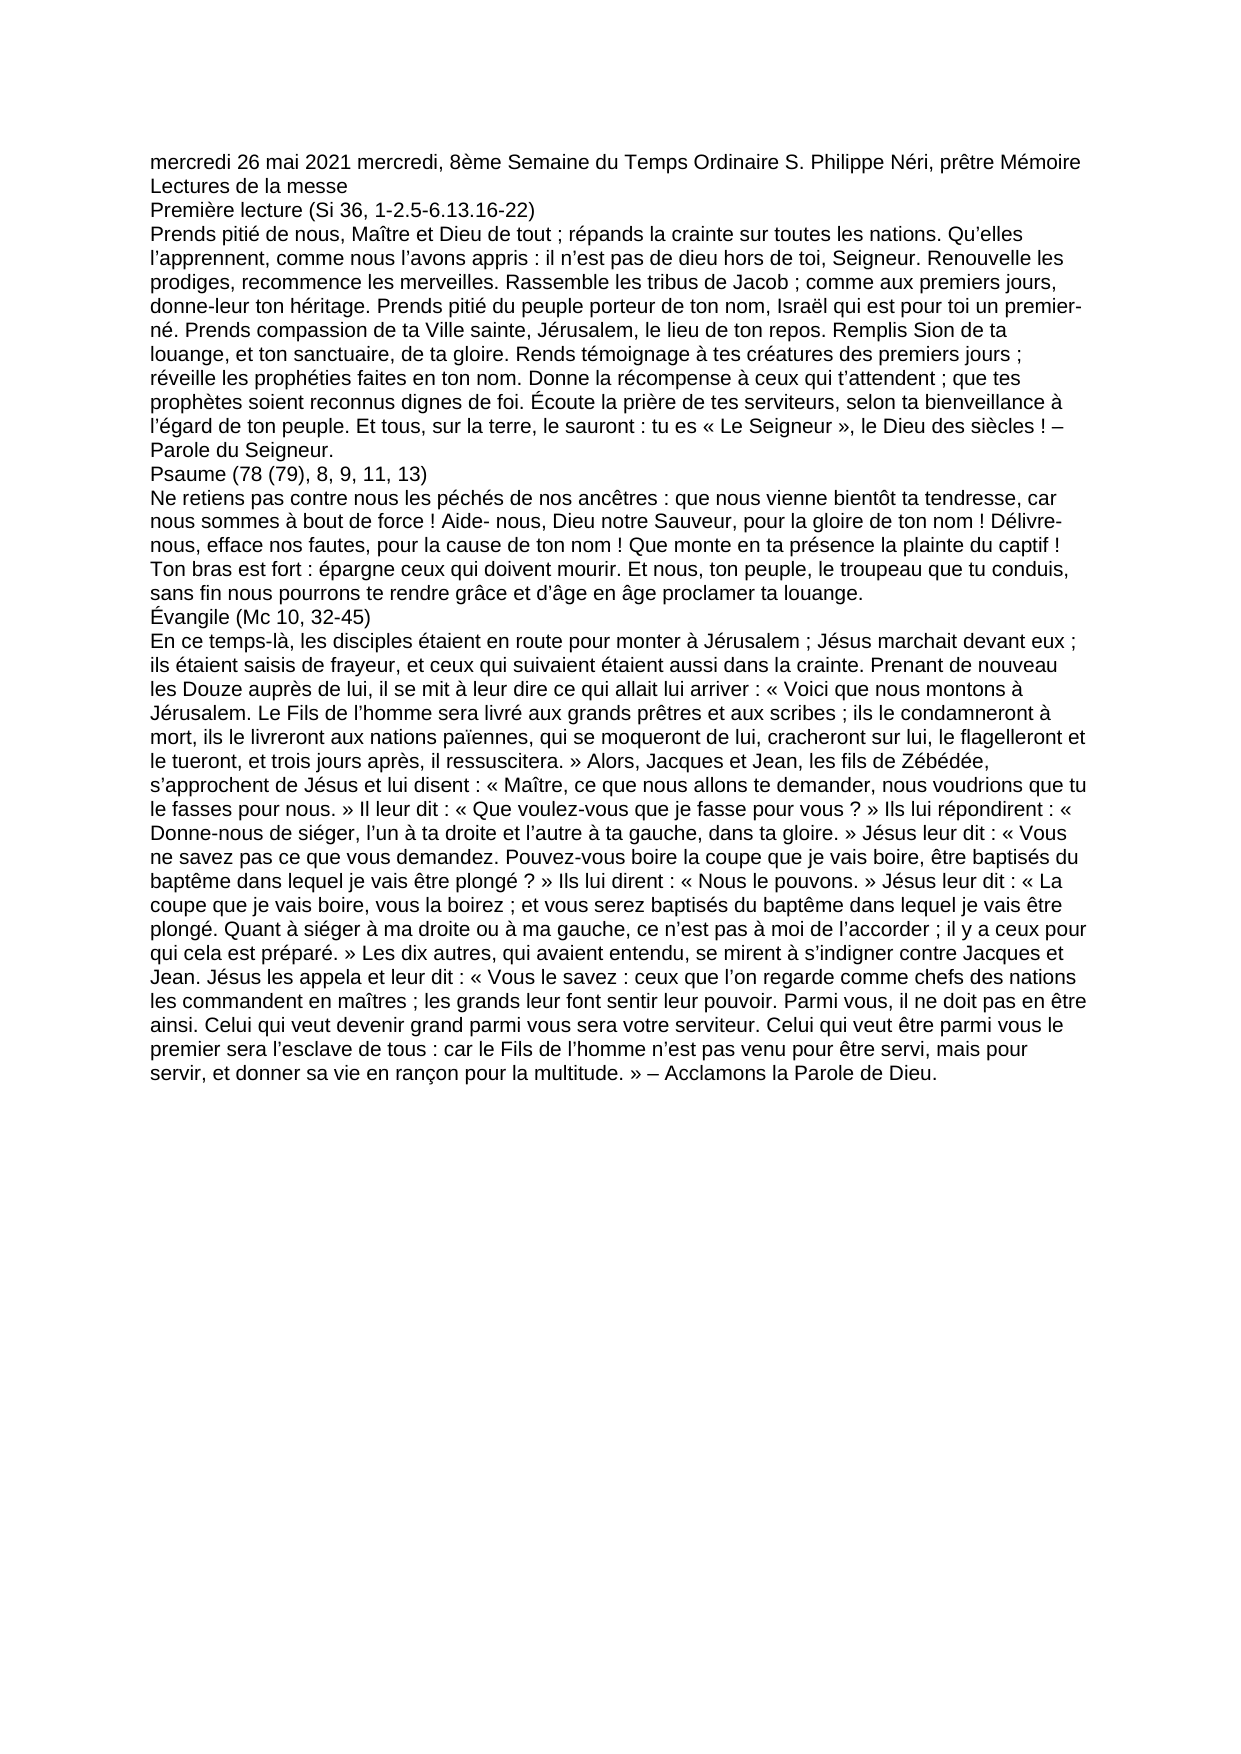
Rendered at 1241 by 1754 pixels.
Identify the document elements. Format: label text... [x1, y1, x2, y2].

text Ne retiens pas contre nous les péchés de nos ancêtres : que nous vienne bientôt ta tendresse, car nous sommes à bout de force ! Aide- nous, Dieu notre Sauveur, pour la gloire de ton nom ! Délivre-nous, efface nos fautes, pour la cause de ton nom ! Que monte en ta présence la plainte du captif ! Ton bras est fort : épargne ceux qui doivent mourir. Et nous, ton peuple, le troupeau que tu conduis, sans fin nous pourrons te rendre grâce et d’âge en âge proclamer ta louange. [150, 485, 1090, 605]
text Prends pitié de nous, Maître et Dieu de tout ; répands la crainte sur toutes les nations. Qu’elles l’apprennent, comme nous l’avons appris : il n’est pas de dieu hors de toi, Seigneur. Renouvelle les prodiges, recommence les merveilles. Rassemble les tribus de Jacob ; comme aux premiers jours, donne-leur ton héritage. Prends pitié du peuple porteur de ton nom, Israël qui est pour toi un premier-né. Prends compassion de ta Ville sainte, Jérusalem, le lieu de ton repos. Remplis Sion de ta louange, et ton sanctuaire, de ta gloire. Rends témoignage à tes créatures des premiers jours ; réveille les prophéties faites en ton nom. Donne la récompense à ceux qui t’attendent ; que tes prophètes soient reconnus dignes de foi. Écoute la prière de tes serviteurs, selon ta bienveillance à l’égard de ton peuple. Et tous, sur la terre, le sauront : tu es « Le Seigneur », le Dieu des siècles ! – Parole du Seigneur. [150, 222, 1090, 461]
text En ce temps-là, les disciples étaient en route pour monter à Jérusalem ; Jésus marchait devant eux ; ils étaient saisis de frayeur, et ceux qui suivaient étaient aussi dans la crainte. Prenant de nouveau les Douze auprès de lui, il se mit à leur dire ce qui allait lui arriver : « Voici que nous montons à Jérusalem. Le Fils de l’homme sera livré aux grands prêtres et aux scribes ; ils le condamneront à mort, ils le livreront aux nations païennes, qui se moqueront de lui, cracheront sur lui, le flagelleront et le tueront, et trois jours après, il ressuscitera. » Alors, Jacques et Jean, les fils de Zébédée, s’approchent de Jésus et lui disent : « Maître, ce que nous allons te demander, nous voudrions que tu le fasses pour nous. » Il leur dit : « Que voulez-vous que je fasse pour vous ? » Ils lui répondirent : « Donne-nous de siéger, l’un à ta droite et l’autre à ta gauche, dans ta gloire. » Jésus leur dit : « Vous ne savez pas ce que vous demandez. Pouvez-vous boire la coupe que je vais boire, être baptisés du baptême dans lequel je vais être plongé ? » Ils lui dirent : « Nous le pouvons. » Jésus leur dit : « La coupe que je vais boire, vous la boirez ; et vous serez baptisés du baptême dans lequel je vais être plongé. Quant à siéger à ma droite ou à ma gauche, ce n’est pas à moi de l’accorder ; il y a ceux pour qui cela est préparé. » Les dix autres, qui avaient entendu, se mirent à s’indigner contre Jacques et Jean. Jésus les appela et leur dit : « Vous le savez : ceux que l’on regarde comme chefs des nations les commandent en maîtres ; les grands leur font sentir leur pouvoir. Parmi vous, il ne doit pas en être ainsi. Celui qui veut devenir grand parmi vous sera votre serviteur. Celui qui veut être parmi vous le premier sera l’esclave de tous : car le Fils de l’homme n’est pas venu pour être servi, mais pour servir, et donner sa vie en rançon pour la multitude. » – Acclamons la Parole de Dieu. [150, 629, 1090, 1084]
